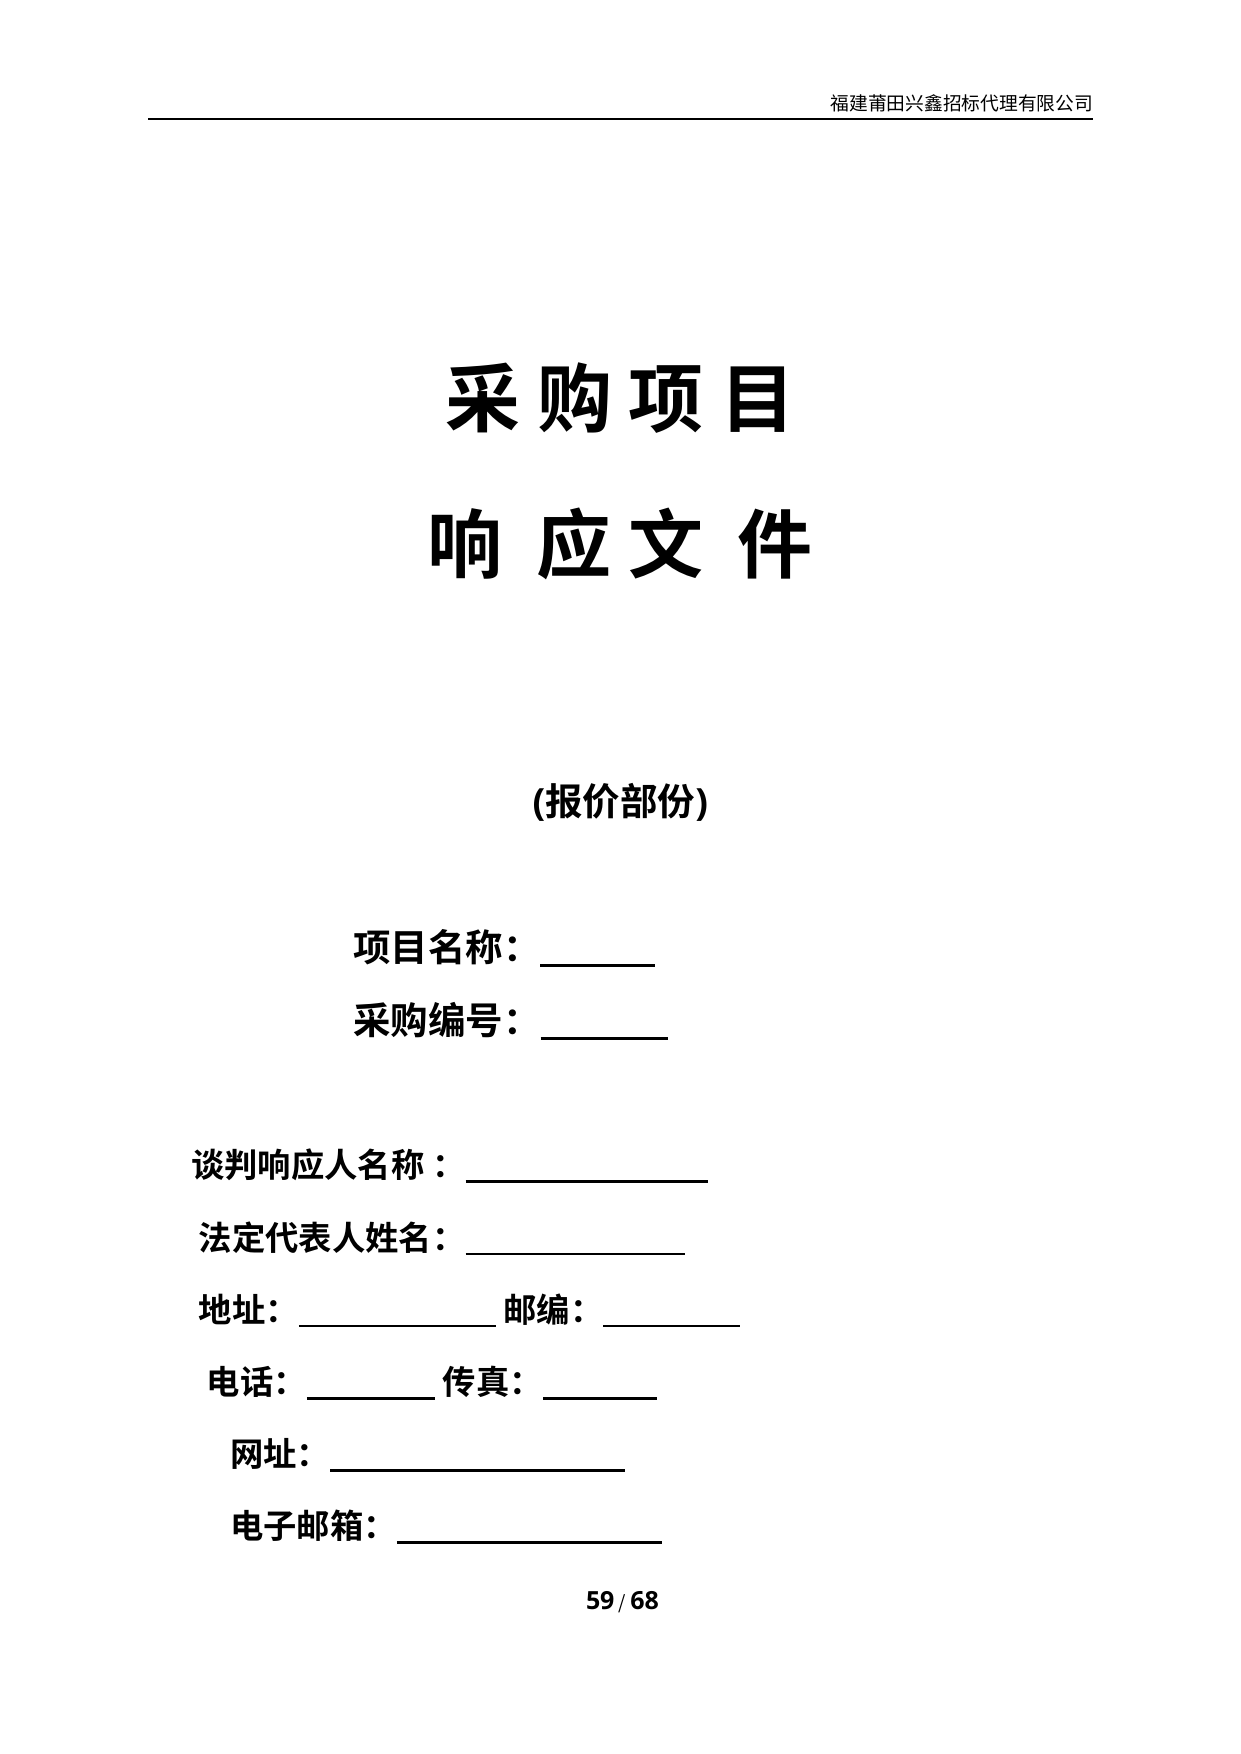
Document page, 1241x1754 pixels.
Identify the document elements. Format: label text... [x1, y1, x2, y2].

text 采 购 项 目 [148, 329, 1093, 459]
text 法定代表人姓名： [148, 1203, 1093, 1268]
text 地址： 邮编： [148, 1275, 1093, 1340]
text 电子邮箱： [148, 1492, 1093, 1557]
text 谈判响应人名称 ： [148, 1131, 1093, 1196]
text 采购编号： [148, 985, 1093, 1050]
text 电话： 传真： [148, 1347, 1093, 1412]
text 网址： [148, 1420, 1093, 1485]
text 项目名称： [148, 912, 1093, 977]
text 响 应 文 件 [148, 475, 1093, 605]
text (报价部份) [148, 766, 1093, 831]
